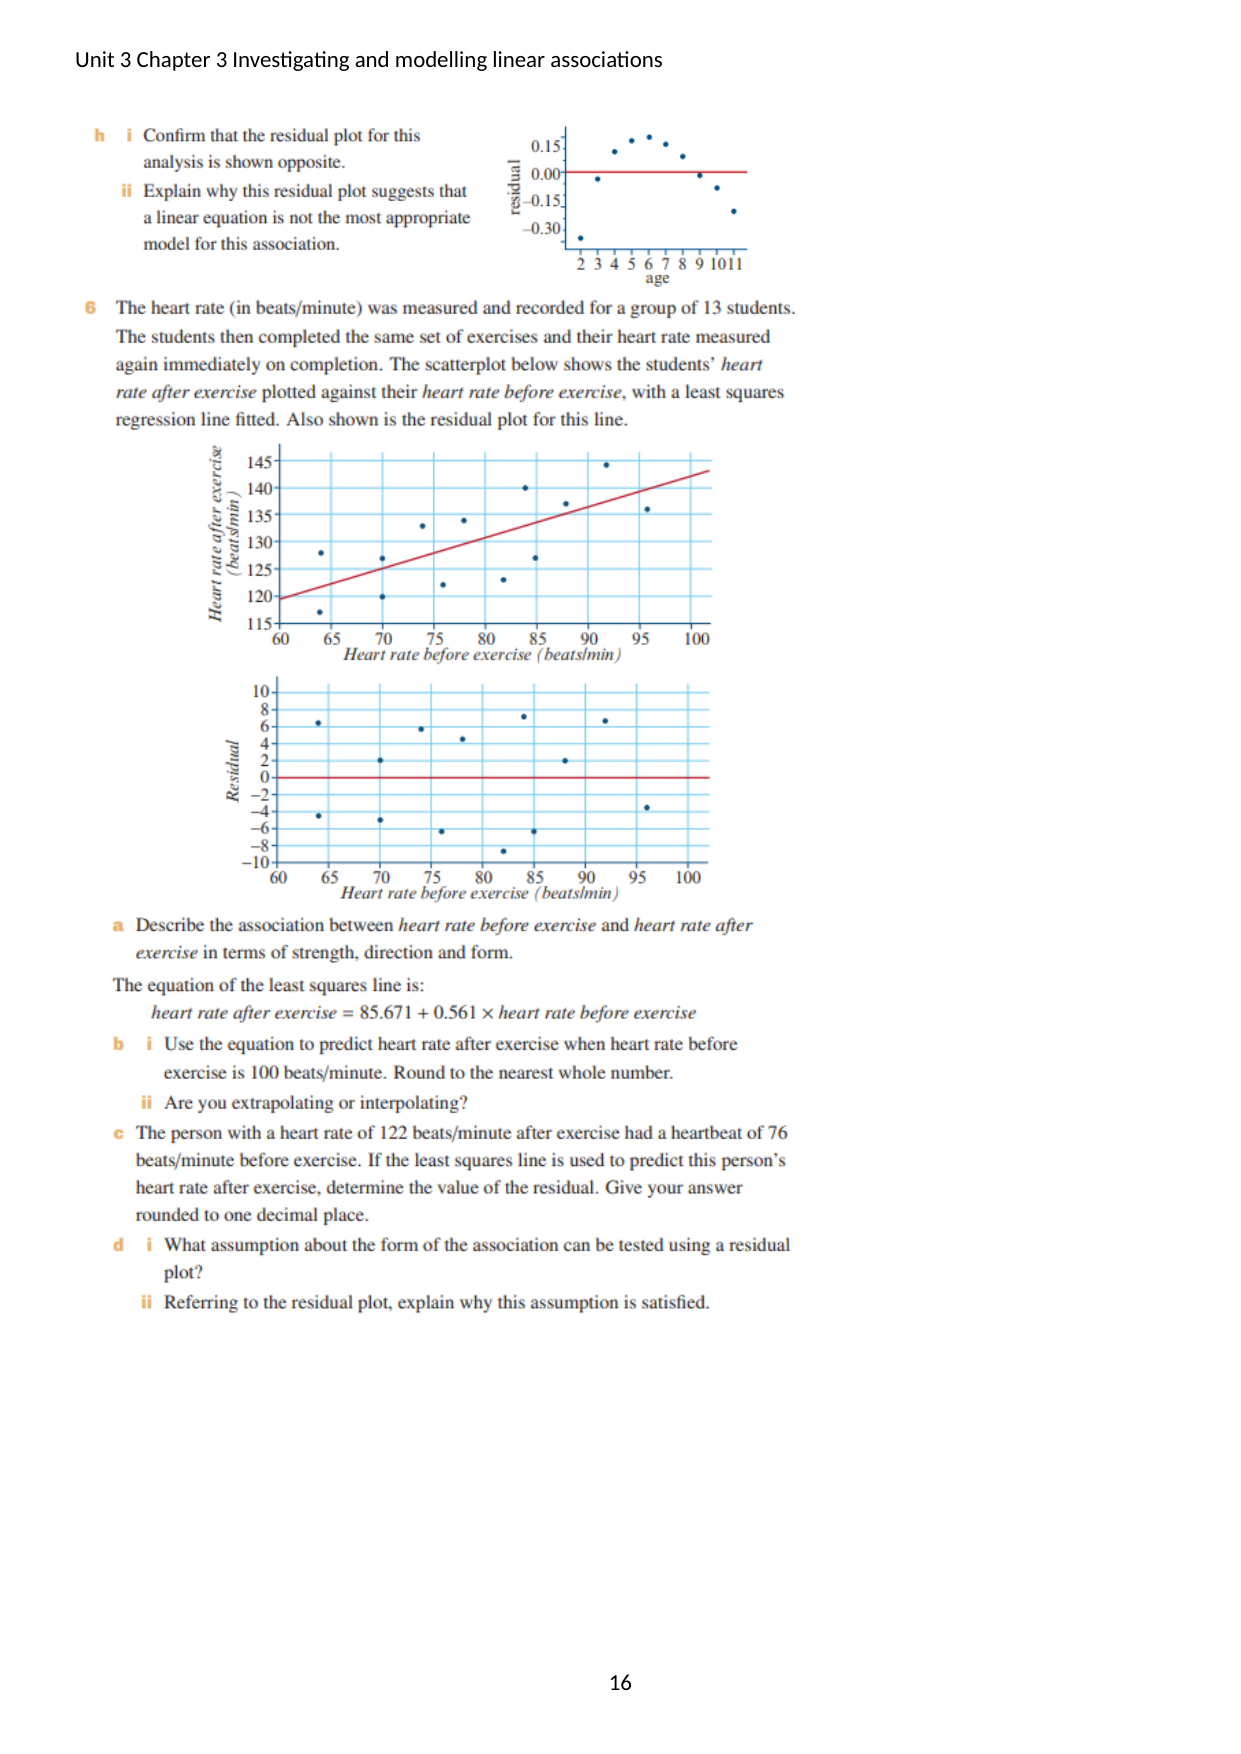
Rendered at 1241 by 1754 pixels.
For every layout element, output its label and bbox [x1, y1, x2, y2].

picture [75, 908, 804, 1325]
picture [75, 292, 804, 907]
picture [75, 120, 755, 291]
